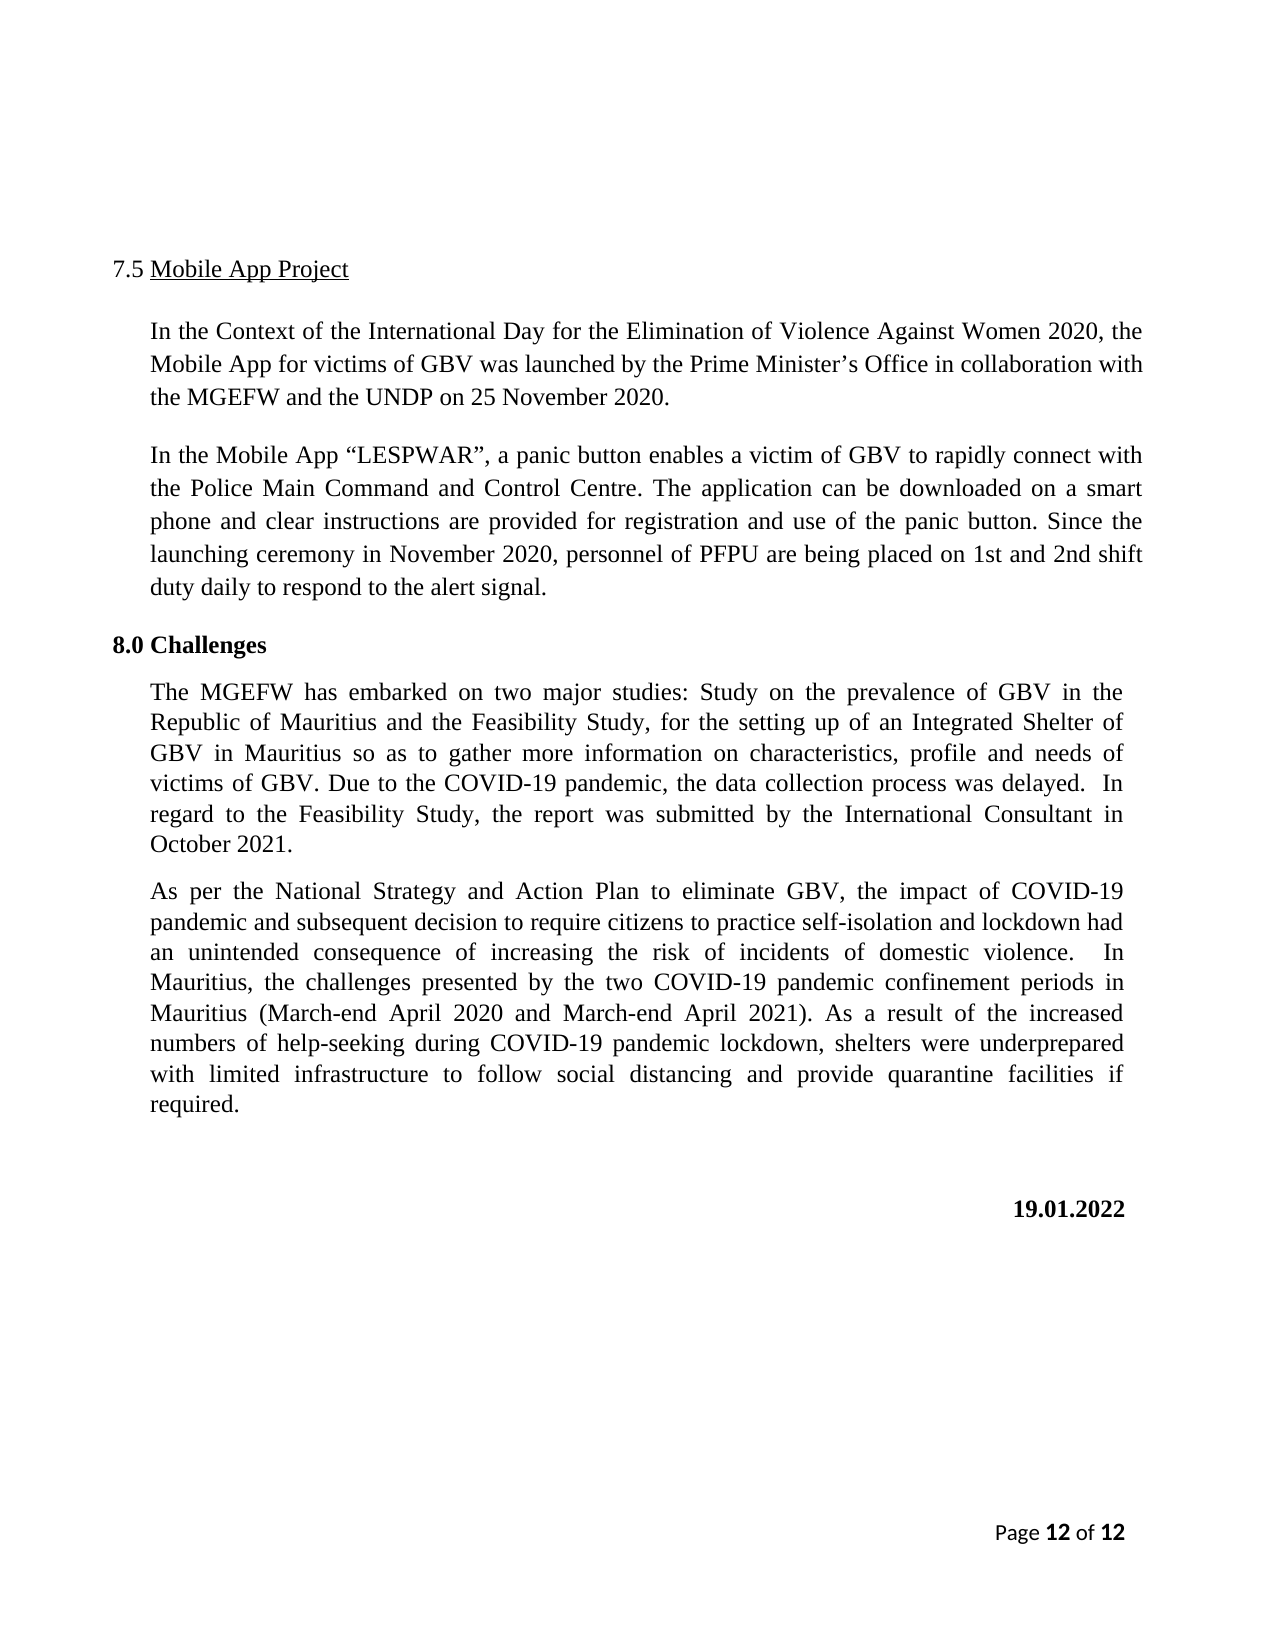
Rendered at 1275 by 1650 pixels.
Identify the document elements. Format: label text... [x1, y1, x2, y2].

text 19.01.2022 [150, 1194, 1125, 1223]
text The MGEFW has embarked on two major studies: Study on the prevalence of GBV in the Republic of Mauritius and the Feasibility Study, for the setting up of an Integrated Shelter of GBV in Mauritius so as to gather more information on characteristics, profile and needs of victims of GBV. Due to the COVID-19 pandemic, the data collection process was delayed. In regard to the Feasibility Study, the report was submitted by the International Consultant in October 2021. [150, 677, 1125, 858]
text 8.0 Challenges [112, 630, 1125, 659]
text In the Context of the International Day for the Elimination of Violence Against Women 2020, the Mobile App for victims of GBV was launched by the Prime Minister’s Office in collaboration with the MGEFW and the UNDP on 25 November 2020. [150, 316, 1144, 411]
text As per the National Strategy and Action Plan to eliminate GBV, the impact of COVID-19 pandemic and subsequent decision to require citizens to practice self-isolation and lockdown had an unintended consequence of increasing the risk of incidents of domestic violence. In Mauritius, the challenges presented by the two COVID-19 pandemic confinement periods in Mauritius (March-end April 2020 and March-end April 2021). As a result of the increased numbers of help-seeking during COVID-19 pandemic lockdown, shelters were underprepared with limited infrastructure to follow social distancing and provide quarantine facilities if required. [150, 876, 1125, 1118]
text 7.5 Mobile App Project [112, 254, 1125, 283]
text In the Mobile App “LESPWAR”, a panic button enables a victim of GBV to rapidly connect with the Police Main Command and Control Centre. The application can be downloaded on a smart phone and clear instructions are provided for registration and use of the panic button. Since the launching ceremony in November 2020, personnel of PFPU are being placed on 1st and 2nd shift duty daily to respond to the alert signal. [150, 440, 1144, 601]
